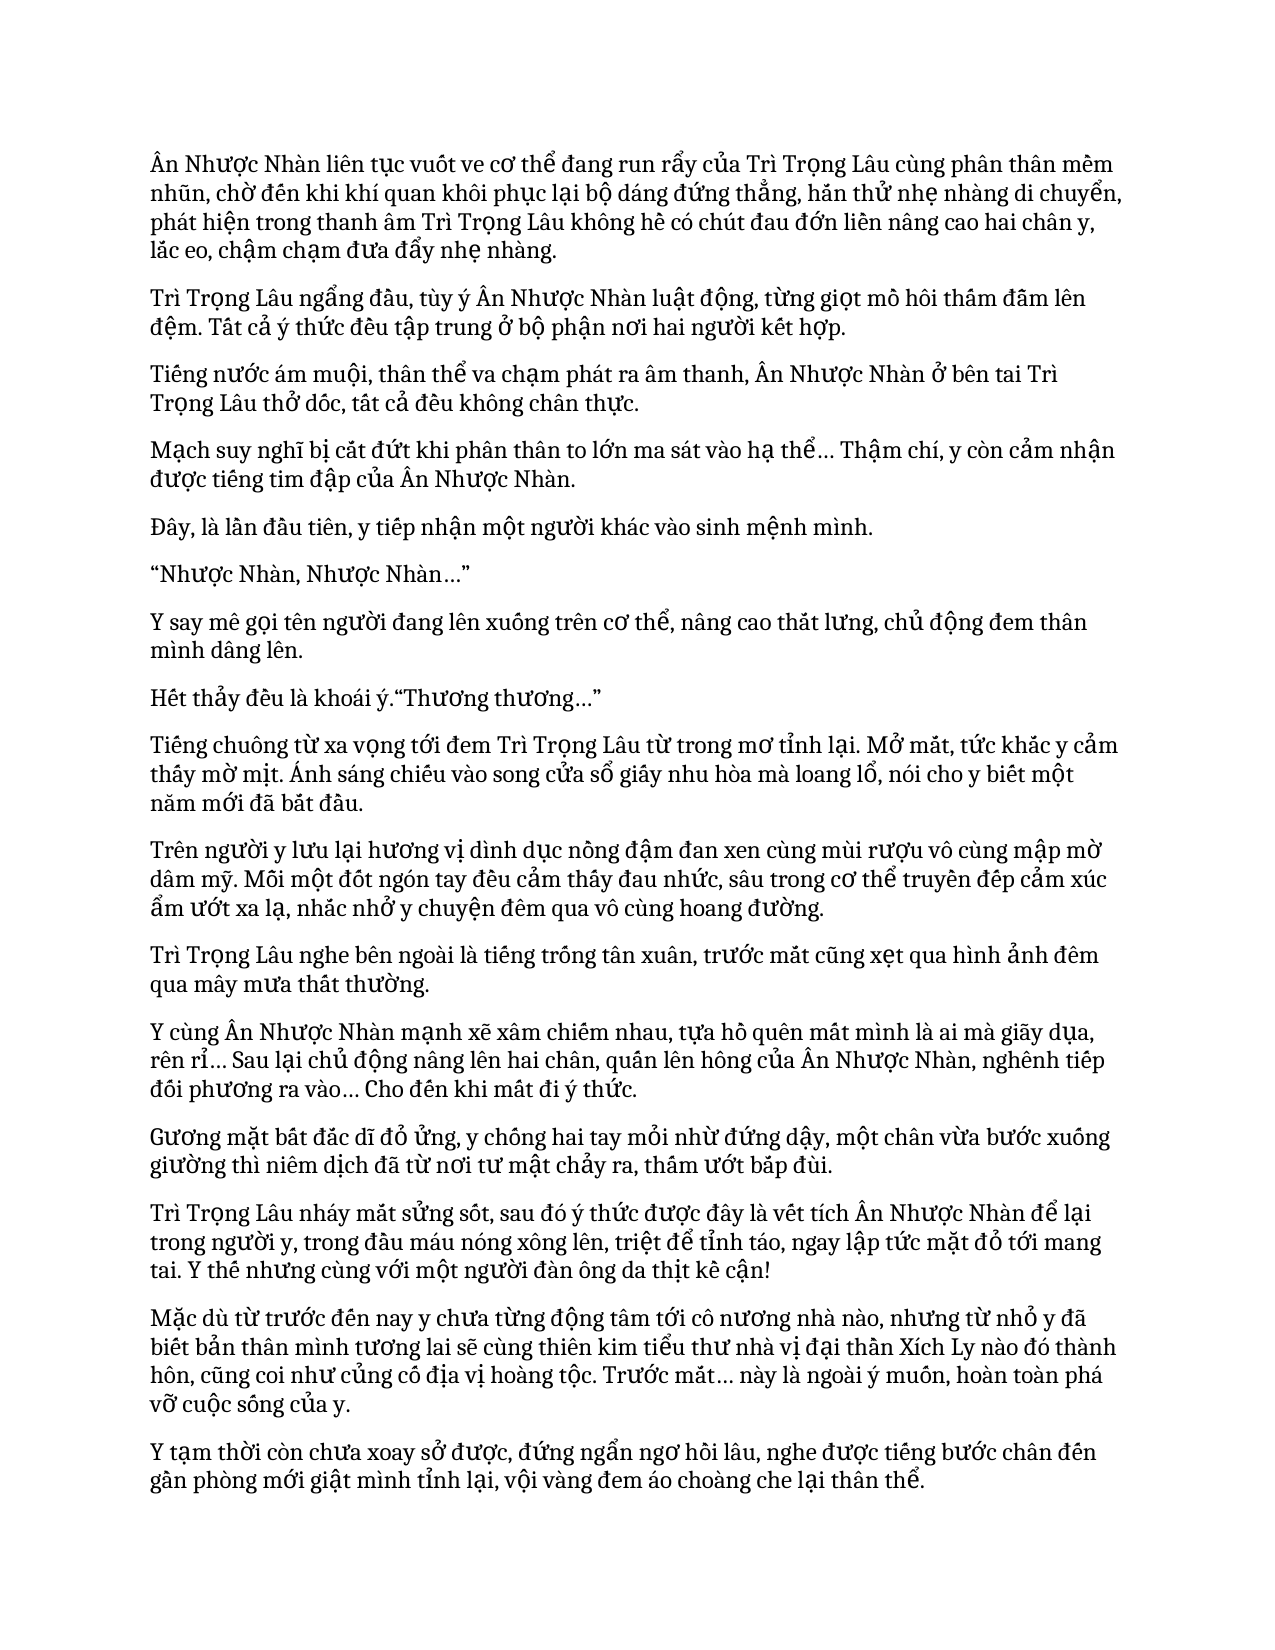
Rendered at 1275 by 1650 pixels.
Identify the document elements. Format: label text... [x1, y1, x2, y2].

text Trì Trọng Lâu nháy mắt sửng sốt, sau đó ý thức được đây là vết tích Ân Nhược Nhàn để lại trong người y, trong đầu máu nóng xông lên, triệt để tỉnh táo, ngay lập tức mặt đỏ tới mang tai. Y thế nhưng cùng với một người đàn ông da thịt kề cận! [150, 1199, 1125, 1285]
text Ân Nhược Nhàn liên tục vuốt ve cơ thể đang run rẩy của Trì Trọng Lâu cùng phân thân mềm nhũn, chờ đến khi khí quan khôi phục lại bộ dáng đứng thẳng, hắn thử nhẹ nhàng di chuyển, phát hiện trong thanh âm Trì Trọng Lâu không hề có chút đau đớn liền nâng cao hai chân y, lắc eo, chậm chạm đưa đẩy nhẹ nhàng. [150, 150, 1125, 265]
text Đây, là lần đầu tiên, y tiếp nhận một người khác vào sinh mệnh mình. [150, 512, 1125, 541]
text Tiếng nước ám muội, thân thể va chạm phát ra âm thanh, Ân Nhược Nhàn ở bên tai Trì Trọng Lâu thở dốc, tất cả đều không chân thực. [150, 360, 1125, 417]
text Gương mặt bất đắc dĩ đỏ ửng, y chống hai tay mỏi nhừ đứng dậy, một chân vừa bước xuống giường thì niêm dịch đã từ nơi tư mật chảy ra, thấm ướt bắp đùi. [150, 1122, 1125, 1180]
text Trì Trọng Lâu nghe bên ngoài là tiếng trống tân xuân, trước mắt cũng xẹt qua hình ảnh đêm qua mây mưa thất thường. [150, 941, 1125, 999]
text Hết thảy đều là khoái ý.“Thương thương…” [150, 684, 1125, 712]
text Y cùng Ân Nhược Nhàn mạnh xẽ xâm chiếm nhau, tựa hồ quên mất mình là ai mà giãy dụa, rên rỉ… Sau lại chủ động nâng lên hai chân, quấn lên hông của Ân Nhược Nhàn, nghênh tiếp đối phương ra vào… Cho đến khi mất đi ý thức. [150, 1017, 1125, 1104]
text “Nhược Nhàn, Nhược Nhàn…” [150, 560, 1125, 589]
text Mặc dù từ trước đến nay y chưa từng động tâm tới cô nương nhà nào, nhưng từ nhỏ y đã biết bản thân mình tương lai sẽ cùng thiên kim tiểu thư nhà vị đại thần Xích Ly nào đó thành hôn, cũng coi như củng cố địa vị hoàng tộc. Trước mắt… này là ngoài ý muốn, hoàn toàn phá vỡ cuộc sống của y. [150, 1304, 1125, 1419]
text Y say mê gọi tên người đang lên xuống trên cơ thể, nâng cao thắt lưng, chủ động đem thân mình dâng lên. [150, 607, 1125, 665]
text Tiếng chuông từ xa vọng tới đem Trì Trọng Lâu từ trong mơ tỉnh lại. Mở mắt, tức khắc y cảm thấy mờ mịt. Ánh sáng chiếu vào song cửa sổ giấy nhu hòa mà loang lổ, nói cho y biết một năm mới đã bắt đầu. [150, 731, 1125, 817]
text Y tạm thời còn chưa xoay sở được, đứng ngẩn ngơ hồi lâu, nghe được tiếng bước chân đến gần phòng mới giật mình tỉnh lại, vội vàng đem áo choàng che lại thân thể. [150, 1437, 1125, 1495]
text Trì Trọng Lâu ngẩng đầu, tùy ý Ân Nhược Nhàn luật động, từng giọt mồ hôi thấm đẫm lên đệm. Tất cả ý thức đều tập trung ở bộ phận nơi hai người kết hợp. [150, 284, 1125, 341]
text Mạch suy nghĩ bị cắt đứt khi phân thân to lớn ma sát vào hạ thể… Thậm chí, y còn cảm nhận được tiếng tim đập của Ân Nhược Nhàn. [150, 436, 1125, 494]
text Trên người y lưu lại hương vị dình dục nồng đậm đan xen cùng mùi rượu vô cùng mập mờ dâm mỹ. Mỗi một đốt ngón tay đều cảm thấy đau nhức, sâu trong cơ thể truyền đếp cảm xúc ẩm ướt xa lạ, nhắc nhở y chuyện đêm qua vô cùng hoang đường. [150, 836, 1125, 922]
